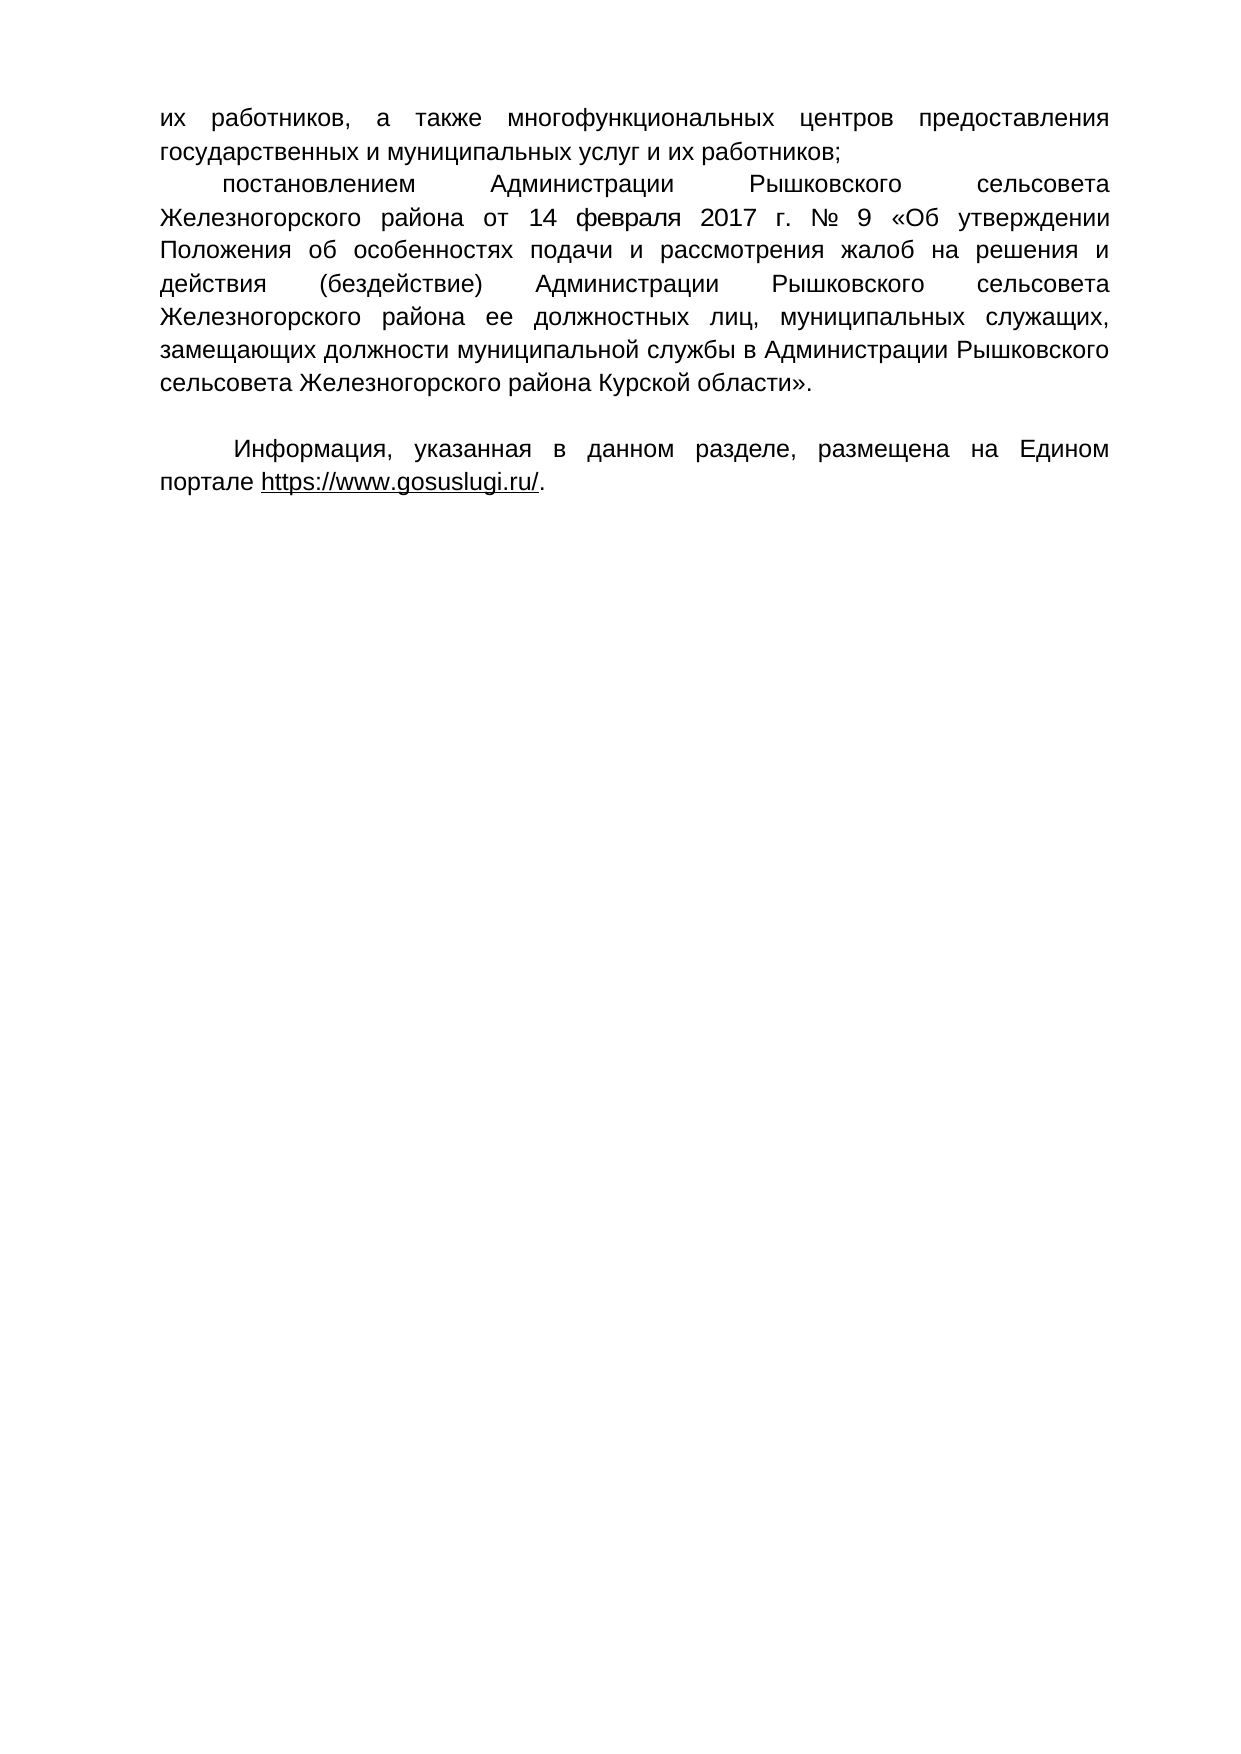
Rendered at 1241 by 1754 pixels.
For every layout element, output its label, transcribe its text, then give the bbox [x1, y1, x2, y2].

text постановлением Администрации Рышковского сельсовета Железногорского района от 14 февраля 2017 г. № 9 «Об утверждении Положения об особенностях подачи и рассмотрения жалоб на решения и действия (бездействие) Администрации Рышковского сельсовета Железногорского района ее должностных лиц, муниципальных служащих, замещающих должности муниципальной службы в Администрации Рышковского сельсовета Железногорского района Курской области». [159, 169, 1110, 396]
text Информация, указанная в данном разделе, размещена на Едином портале https://www.gosuslugi.ru/. [159, 434, 1110, 495]
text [159, 103, 1110, 165]
